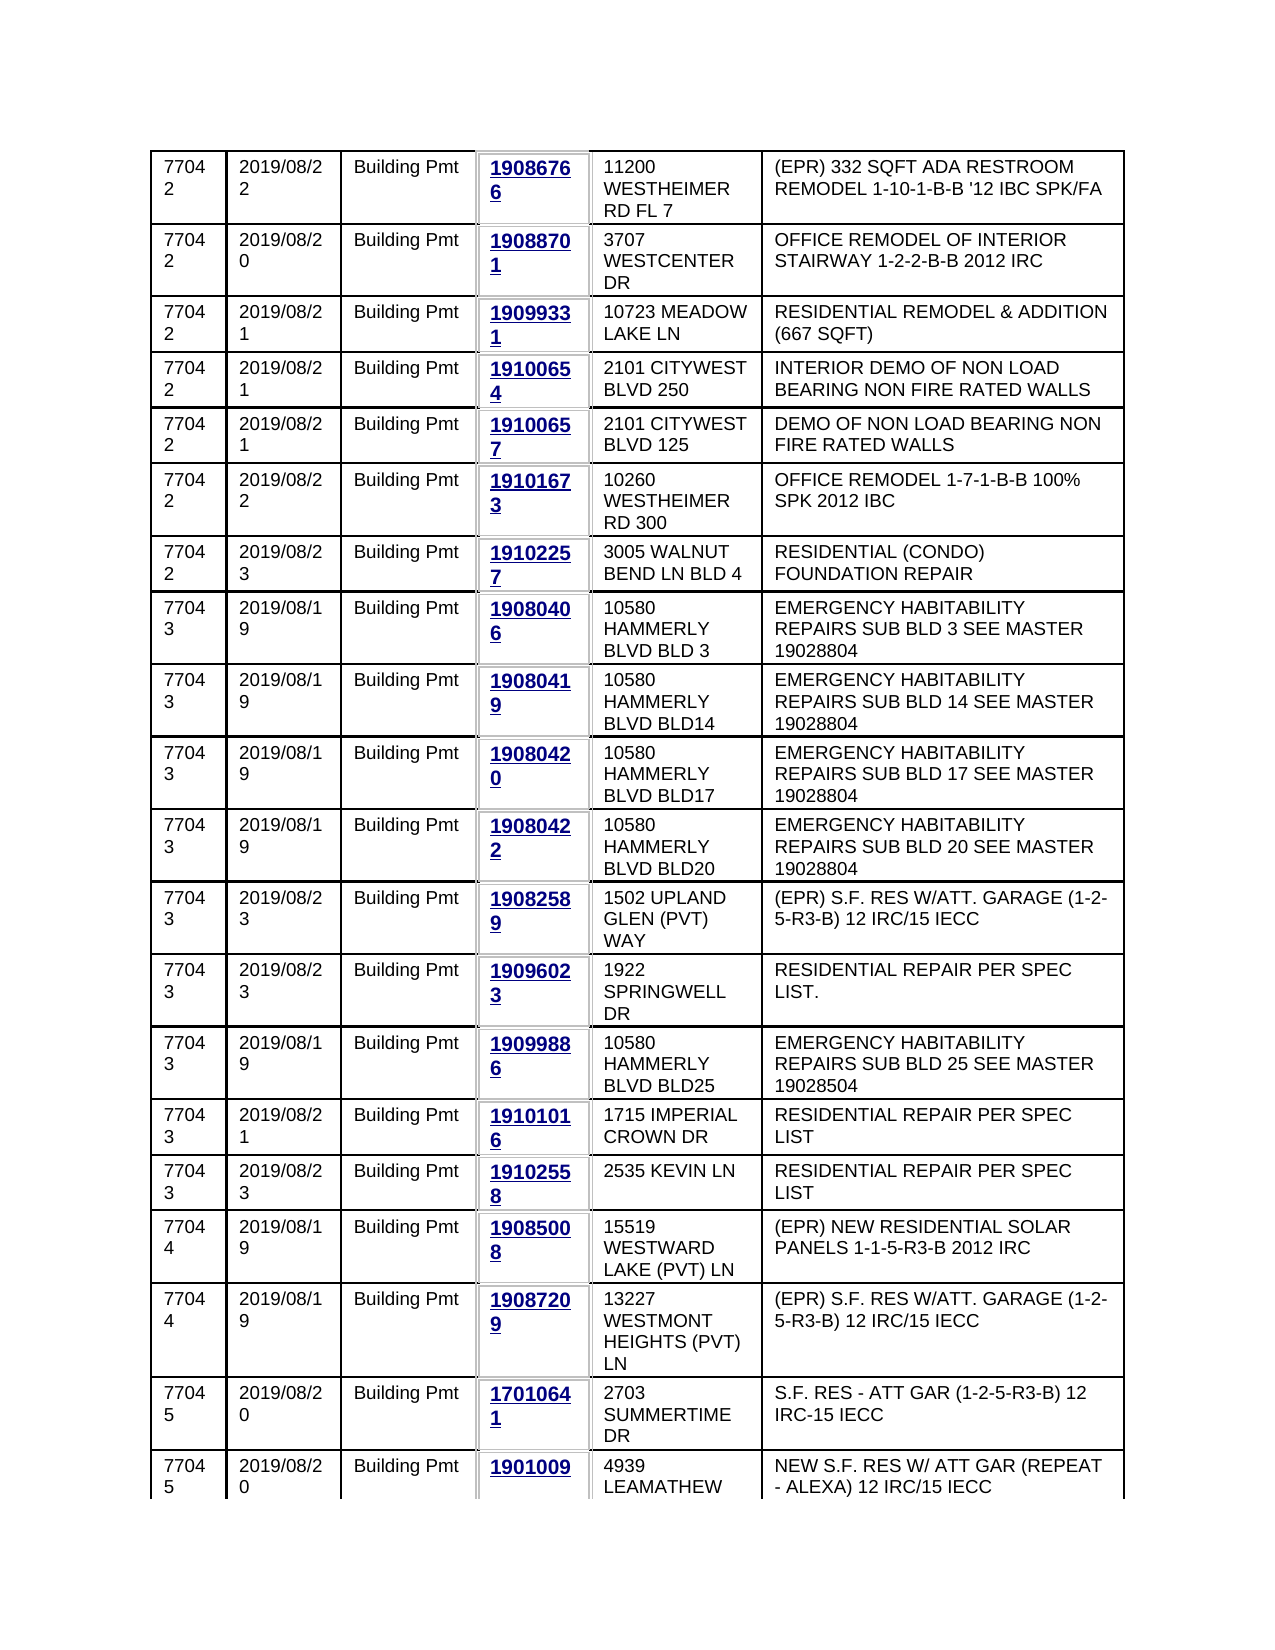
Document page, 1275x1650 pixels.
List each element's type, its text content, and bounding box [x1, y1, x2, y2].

table_cell 13227 WESTMONT HEIGHTS (PVT) LN [593, 1284, 761, 1376]
table_cell 2019/08/22 [228, 464, 340, 535]
table_cell 10723 MEADOW LAKE LN [593, 297, 761, 351]
table_cell 10580 HAMMERLY BLVD BLD14 [593, 665, 761, 735]
table_cell 2019/08/19 [228, 665, 340, 735]
table_cell RESIDENTIAL REPAIR PER SPEC LIST [763, 1100, 1123, 1154]
table_cell 3707 WESTCENTER DR [593, 225, 761, 295]
table_cell 19087209 [480, 1287, 588, 1376]
table_cell 1715 IMPERIAL CROWN DR [593, 1100, 761, 1154]
table_cell 2019/08/23 [228, 1156, 340, 1209]
table_cell 77043 [152, 883, 225, 953]
table_cell (EPR) S.F. RES W/ATT. GARAGE (1-2-5-R3-B) 12 IRC/15 IECC [763, 883, 1123, 953]
table_cell 10580 HAMMERLY BLVD BLD25 [593, 1028, 761, 1098]
table_cell 19099331 [480, 300, 588, 351]
table_cell 2019/08/19 [228, 738, 340, 808]
table_cell 2703 SUMMERTIME DR [593, 1378, 761, 1448]
table_cell 10260 WESTHEIMER RD 300 [593, 464, 761, 535]
table_cell RESIDENTIAL REMODEL & ADDITION (667 SQFT) [763, 297, 1123, 351]
table_cell 2019/08/22 [228, 152, 340, 222]
table_cell 77042 [152, 152, 225, 222]
table_cell 1502 UPLAND GLEN (PVT) WAY [593, 883, 761, 953]
table_cell OFFICE REMODEL 1-7-1-B-B 100% SPK 2012 IBC [763, 464, 1123, 535]
table_cell (EPR) S.F. RES W/ATT. GARAGE (1-2-5-R3-B) 12 IRC/15 IECC [763, 1284, 1123, 1376]
table_cell Building Pmt [342, 297, 475, 351]
table_cell 2019/08/19 [228, 810, 340, 880]
table_cell Building Pmt [342, 152, 475, 222]
table_cell EMERGENCY HABITABILITY REPAIRS SUB BLD 17 SEE MASTER 19028804 [763, 738, 1123, 808]
table_cell S.F. RES - ATT GAR (1-2-5-R3-B) 12 IRC-15 IECC [763, 1378, 1123, 1448]
table_cell RESIDENTIAL (CONDO) FOUNDATION REPAIR [763, 537, 1123, 590]
table_cell EMERGENCY HABITABILITY REPAIRS SUB BLD 14 SEE MASTER 19028804 [763, 665, 1123, 735]
table_cell 17010641 [480, 1381, 588, 1448]
table_cell 2019/08/21 [228, 1100, 340, 1154]
table_cell 19099886 [480, 1030, 588, 1098]
table_cell 19010095 [480, 1453, 588, 1499]
table_cell 77044 [152, 1284, 225, 1376]
table_cell 77043 [152, 1156, 225, 1209]
table_cell INTERIOR DEMO OF NON LOAD BEARING NON FIRE RATED WALLS [763, 353, 1123, 406]
table_cell 19085008 [480, 1214, 588, 1282]
table_cell Building Pmt [342, 593, 475, 663]
table_cell (EPR) 332 SQFT ADA RESTROOM REMODEL 1-10-1-B-B '12 IBC SPK/FA [763, 152, 1123, 222]
table_cell Building Pmt [342, 810, 475, 880]
table_cell Building Pmt [342, 1284, 475, 1376]
table_cell 2101 CITYWEST BLVD 125 [593, 409, 761, 462]
table_cell 19101673 [480, 467, 588, 535]
table_cell Building Pmt [342, 665, 475, 735]
table_cell 19101016 [480, 1103, 588, 1154]
table_cell 2019/08/19 [228, 1284, 340, 1376]
table_cell 19100654 [480, 356, 588, 406]
table_cell 2019/08/21 [228, 409, 340, 462]
table_cell Building Pmt [342, 409, 475, 462]
table_cell 77043 [152, 1028, 225, 1098]
table_cell 77043 [152, 810, 225, 880]
table_cell 19086766 [480, 155, 588, 222]
table_cell 3005 WALNUT BEND LN BLD 4 [593, 537, 761, 590]
table_cell 77043 [152, 593, 225, 663]
table_cell 11200 WESTHEIMER RD FL 7 [593, 152, 761, 222]
table_cell 19080420 [480, 740, 588, 808]
table_cell Building Pmt [342, 225, 475, 295]
table_cell 77043 [152, 738, 225, 808]
table_cell Building Pmt [342, 353, 475, 406]
table_cell 77042 [152, 409, 225, 462]
table_cell Building Pmt [342, 1028, 475, 1098]
table_cell 2019/08/21 [228, 297, 340, 351]
table_cell 19102257 [480, 540, 588, 590]
table_cell 77045 [152, 1451, 225, 1499]
table_cell 4939 LEAMATHEW ST [593, 1451, 761, 1499]
table_cell 77044 [152, 1211, 225, 1282]
table_cell 15519 WESTWARD LAKE (PVT) LN [593, 1211, 761, 1282]
table_cell Building Pmt [342, 883, 475, 953]
table_cell EMERGENCY HABITABILITY REPAIRS SUB BLD 3 SEE MASTER 19028804 [763, 593, 1123, 663]
table_cell 77045 [152, 1378, 225, 1448]
table_cell 10580 HAMMERLY BLVD BLD20 [593, 810, 761, 880]
table_cell 19080422 [480, 813, 588, 880]
table_cell 19080419 [480, 668, 588, 735]
table_cell 2019/08/20 [228, 1451, 340, 1499]
table_cell 10580 HAMMERLY BLVD BLD 3 [593, 593, 761, 663]
table_cell 2101 CITYWEST BLVD 250 [593, 353, 761, 406]
table_cell 77043 [152, 955, 225, 1025]
table_cell 77042 [152, 537, 225, 590]
table_cell RESIDENTIAL REPAIR PER SPEC LIST. [763, 955, 1123, 1025]
table_cell Building Pmt [342, 738, 475, 808]
table_cell 2019/08/23 [228, 883, 340, 953]
table_cell 1922 SPRINGWELL DR [593, 955, 761, 1025]
table_cell EMERGENCY HABITABILITY REPAIRS SUB BLD 25 SEE MASTER 19028504 [763, 1028, 1123, 1098]
table_cell 77042 [152, 297, 225, 351]
table_cell Building Pmt [342, 955, 475, 1025]
table_cell 2019/08/21 [228, 353, 340, 406]
table_cell 77042 [152, 225, 225, 295]
table_cell 2019/08/19 [228, 1211, 340, 1282]
table_cell 77042 [152, 464, 225, 535]
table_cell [763, 1451, 1123, 1499]
table_cell 19100657 [480, 411, 588, 462]
table_cell 77043 [152, 1100, 225, 1154]
table_cell 19102558 [480, 1158, 588, 1209]
table_cell 2019/08/20 [228, 225, 340, 295]
table_cell RESIDENTIAL REPAIR PER SPEC LIST [763, 1156, 1123, 1209]
table_cell 77042 [152, 353, 225, 406]
table_cell (EPR) NEW RESIDENTIAL SOLAR PANELS 1-1-5-R3-B 2012 IRC [763, 1211, 1123, 1282]
table_cell OFFICE REMODEL OF INTERIOR STAIRWAY 1-2-2-B-B 2012 IRC [763, 225, 1123, 295]
table_cell 2019/08/19 [228, 593, 340, 663]
table_cell DEMO OF NON LOAD BEARING NON FIRE RATED WALLS [763, 409, 1123, 462]
table_cell 10580 HAMMERLY BLVD BLD17 [593, 738, 761, 808]
table_cell 2019/08/23 [228, 537, 340, 590]
table_cell Building Pmt [342, 1100, 475, 1154]
table_cell Building Pmt [342, 1451, 475, 1499]
table_cell 19080406 [480, 595, 588, 663]
table_cell 19088701 [480, 227, 588, 295]
table_cell 2019/08/20 [228, 1378, 340, 1448]
table_cell Building Pmt [342, 1156, 475, 1209]
table_cell 2019/08/23 [228, 955, 340, 1025]
table_cell EMERGENCY HABITABILITY REPAIRS SUB BLD 20 SEE MASTER 19028804 [763, 810, 1123, 880]
table_cell 19096023 [480, 958, 588, 1025]
table_cell Building Pmt [342, 1378, 475, 1448]
table_cell Building Pmt [342, 537, 475, 590]
table_cell 2535 KEVIN LN [593, 1156, 761, 1209]
table_cell 2019/08/19 [228, 1028, 340, 1098]
table_cell Building Pmt [342, 1211, 475, 1282]
table_cell 77043 [152, 665, 225, 735]
table_cell Building Pmt [342, 464, 475, 535]
table_cell 19082589 [480, 885, 588, 953]
